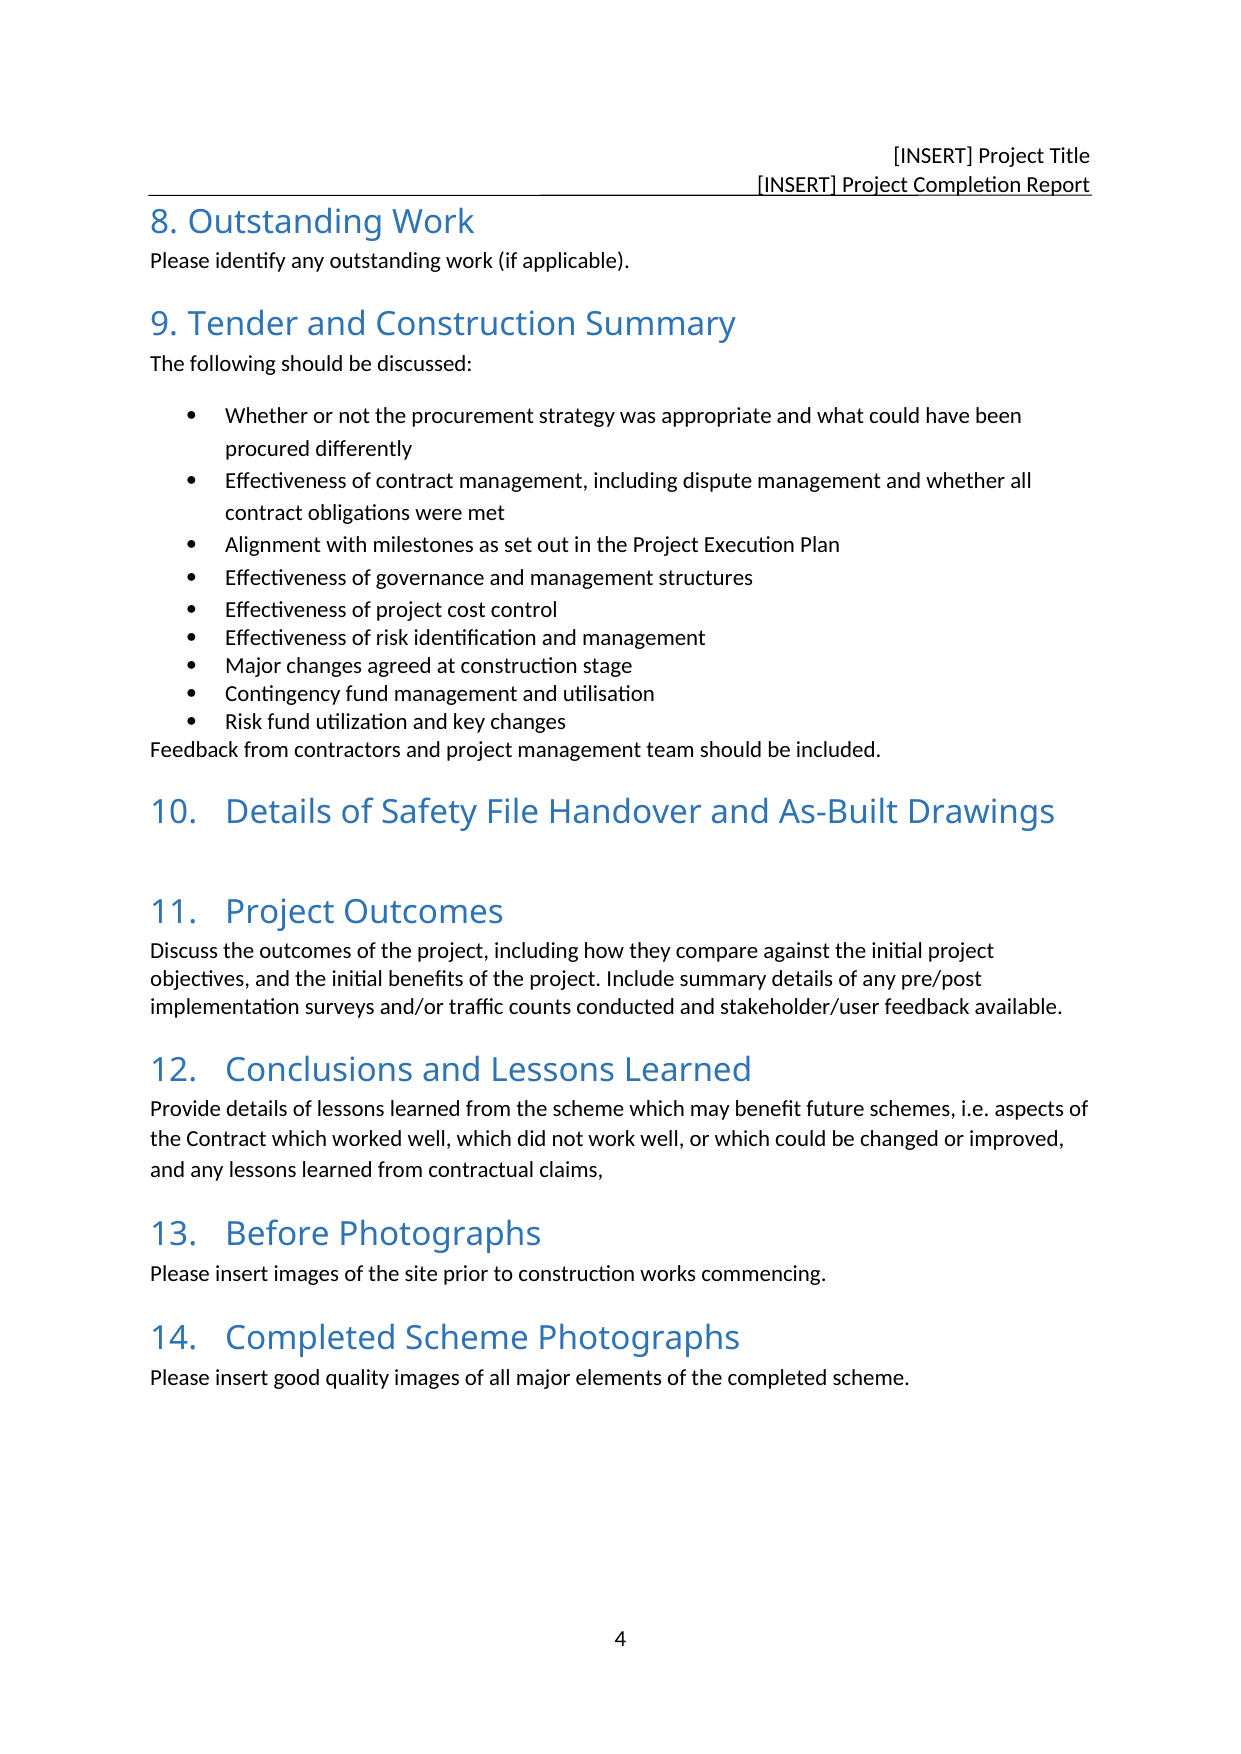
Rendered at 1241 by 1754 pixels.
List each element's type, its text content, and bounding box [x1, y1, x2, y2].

list Alignment with milestones as set out in the Project Execution Plan [187, 530, 1090, 558]
text The following should be discussed: [150, 349, 1090, 377]
text Please insert images of the site prior to construction works commencing. [150, 1259, 1090, 1287]
list Major changes agreed at construction stage [187, 651, 1090, 679]
text Feedback from contractors and project management team should be included. [150, 735, 1090, 763]
subtitle Details of Safety File Handover and As-Built Drawings [150, 788, 1090, 833]
list Contingency fund management and utilisation [187, 679, 1090, 707]
subtitle Project Outcomes [150, 887, 1090, 933]
list Whether or not the procurement strategy was appropriate and what could have been procured differently [187, 402, 1090, 462]
list Effectiveness of contract management, including dispute management and whether all contract obligations were met [187, 466, 1090, 526]
subtitle Before Photographs [150, 1210, 1090, 1255]
list Risk fund utilization and key changes [187, 707, 1090, 735]
list Effectiveness of project cost control [187, 595, 1090, 623]
text Please insert good quality images of all major elements of the completed scheme. [150, 1363, 1090, 1391]
list Effectiveness of risk identification and management [187, 623, 1090, 651]
subtitle Completed Scheme Photographs [150, 1314, 1090, 1359]
subtitle Tender and Construction Summary [150, 300, 1090, 345]
text Discuss the outcomes of the project, including how they compare against the initial project objectives, and the initial benefits of the project. Include summary details of any pre/post implementation surveys and/or traffic counts conducted and stakeholder/user feedback available. [150, 936, 1090, 1020]
list Effectiveness of governance and management structures [187, 563, 1090, 591]
subtitle Conclusions and Lessons Learned [150, 1045, 1090, 1091]
text Please identify any outstanding work (if applicable). [150, 247, 1090, 275]
text Provide details of lessons learned from the scheme which may benefit future schemes, i.e. aspects of the Contract which worked well, which did not work well, or which could be changed or improved, and any lessons learned from contractual claims, [150, 1094, 1090, 1183]
subtitle Outstanding Work [150, 198, 1090, 243]
